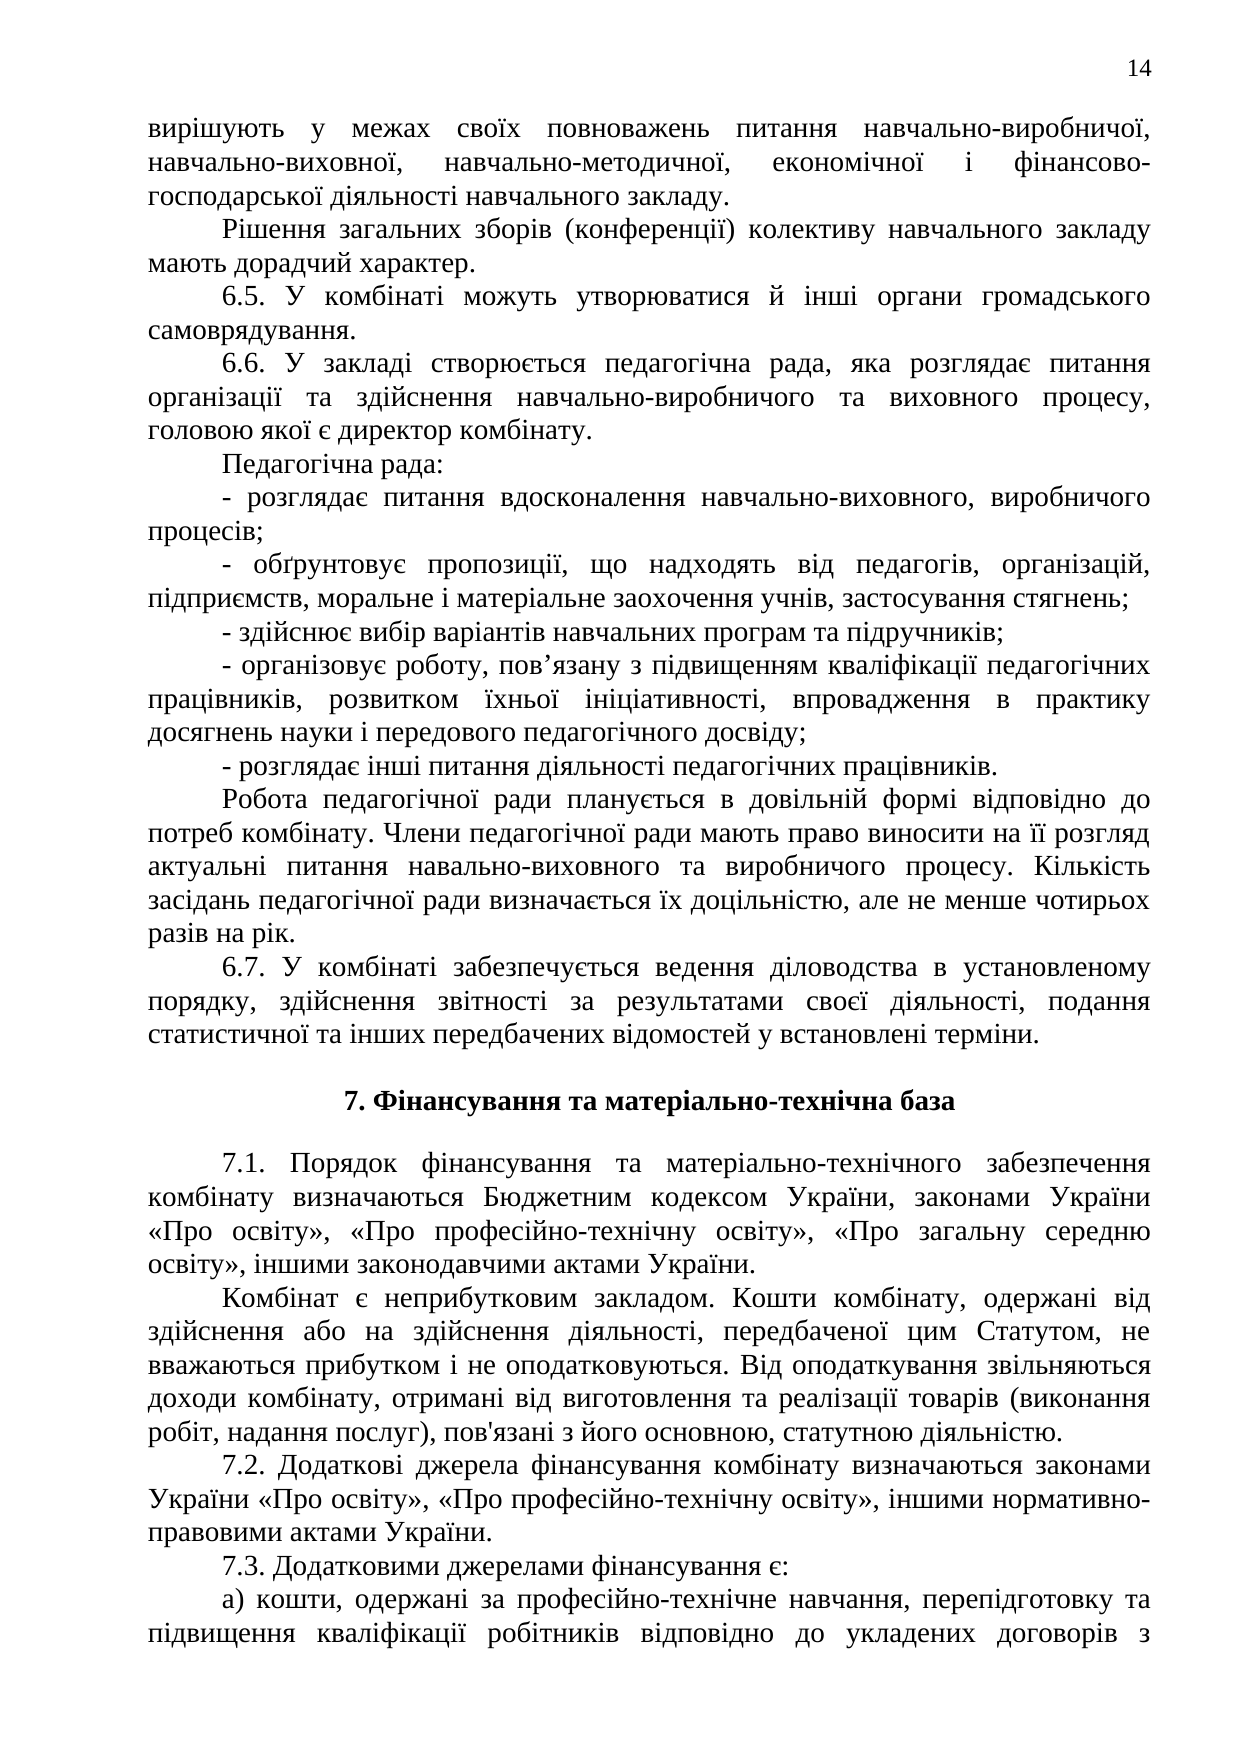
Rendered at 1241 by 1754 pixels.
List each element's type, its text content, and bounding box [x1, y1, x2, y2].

text 7.1. Порядок фінансування та матеріально-технічного забезпечення комбінату визначаються Бюджетним кодексом України, законами України «Про освіту», «Про професійно-технічну освіту», «Про загальну середню освіту», іншими законодавчими актами України. [148, 1146, 1152, 1280]
text 6.7. У комбінаті забезпечується ведення діловодства в установленому порядку, здійснення звітності за результатами своєї діяльності, подання статистичної та інших передбачених відомостей у встановлені терміни. [148, 949, 1152, 1050]
text - здійснює вибір варіантів навчальних програм та підручників; [148, 614, 1152, 647]
text - розглядає інші питання діяльності педагогічних працівників. [148, 748, 1152, 781]
text Робота педагогічної ради планується в довільній формі відповідно до потреб комбінату. Члени педагогічної ради мають право виносити на її розгляд актуальні питання навально-виховного та виробничого процесу. Кількість засідань педагогічної ради визначається їх доцільністю, але не менше чотирьох разів на рік. [148, 781, 1152, 949]
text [148, 1582, 1152, 1649]
text Рішення загальних зборів (конференції) колективу навчального закладу мають дорадчий характер. [148, 211, 1152, 278]
text 6.6. У закладі створюється педагогічна рада, яка розглядає питання організації та здійснення навчально-виробничого та виховного процесу, головою якої є директор комбінату. [148, 345, 1152, 446]
text - розглядає питання вдосконалення навчально-виховного, виробничого процесів; [148, 479, 1152, 547]
text 7. Фінансування та матеріально-технічна база [148, 1083, 1152, 1117]
text 7.2. Додаткові джерела фінансування комбінату визначаються законами України «Про освіту», «Про професійно-технічну освіту», іншими нормативно-правовими актами України. [148, 1447, 1152, 1548]
text 7.3. Додатковими джерелами фінансування є: [148, 1548, 1152, 1582]
text Комбінат є неприбутковим закладом. Кошти комбінату, одержані від здійснення або на здійснення діяльності, передбаченої цим Статутом, не вважаються прибутком і не оподатковуються. Від оподаткування звільняються доходи комбінату, отримані від виготовлення та реалізації товарів (виконання робіт, надання послуг), пов'язані з його основною, статутною діяльністю. [148, 1280, 1152, 1447]
text - обґрунтовує пропозиції, що надходять від педагогів, організацій, підприємств, моральне і матеріальне заохочення учнів, застосування стягнень; [148, 547, 1152, 614]
text - організовує роботу, пов’язану з підвищенням кваліфікації педагогічних працівників, розвитком їхньої ініціативності, впровадження в практику досягнень науки і передового педагогічного досвіду; [148, 647, 1152, 748]
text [148, 111, 1152, 211]
text Педагогічна рада: [148, 446, 1152, 479]
text 6.5. У комбінаті можуть утворюватися й інші органи громадського самоврядування. [148, 278, 1152, 345]
